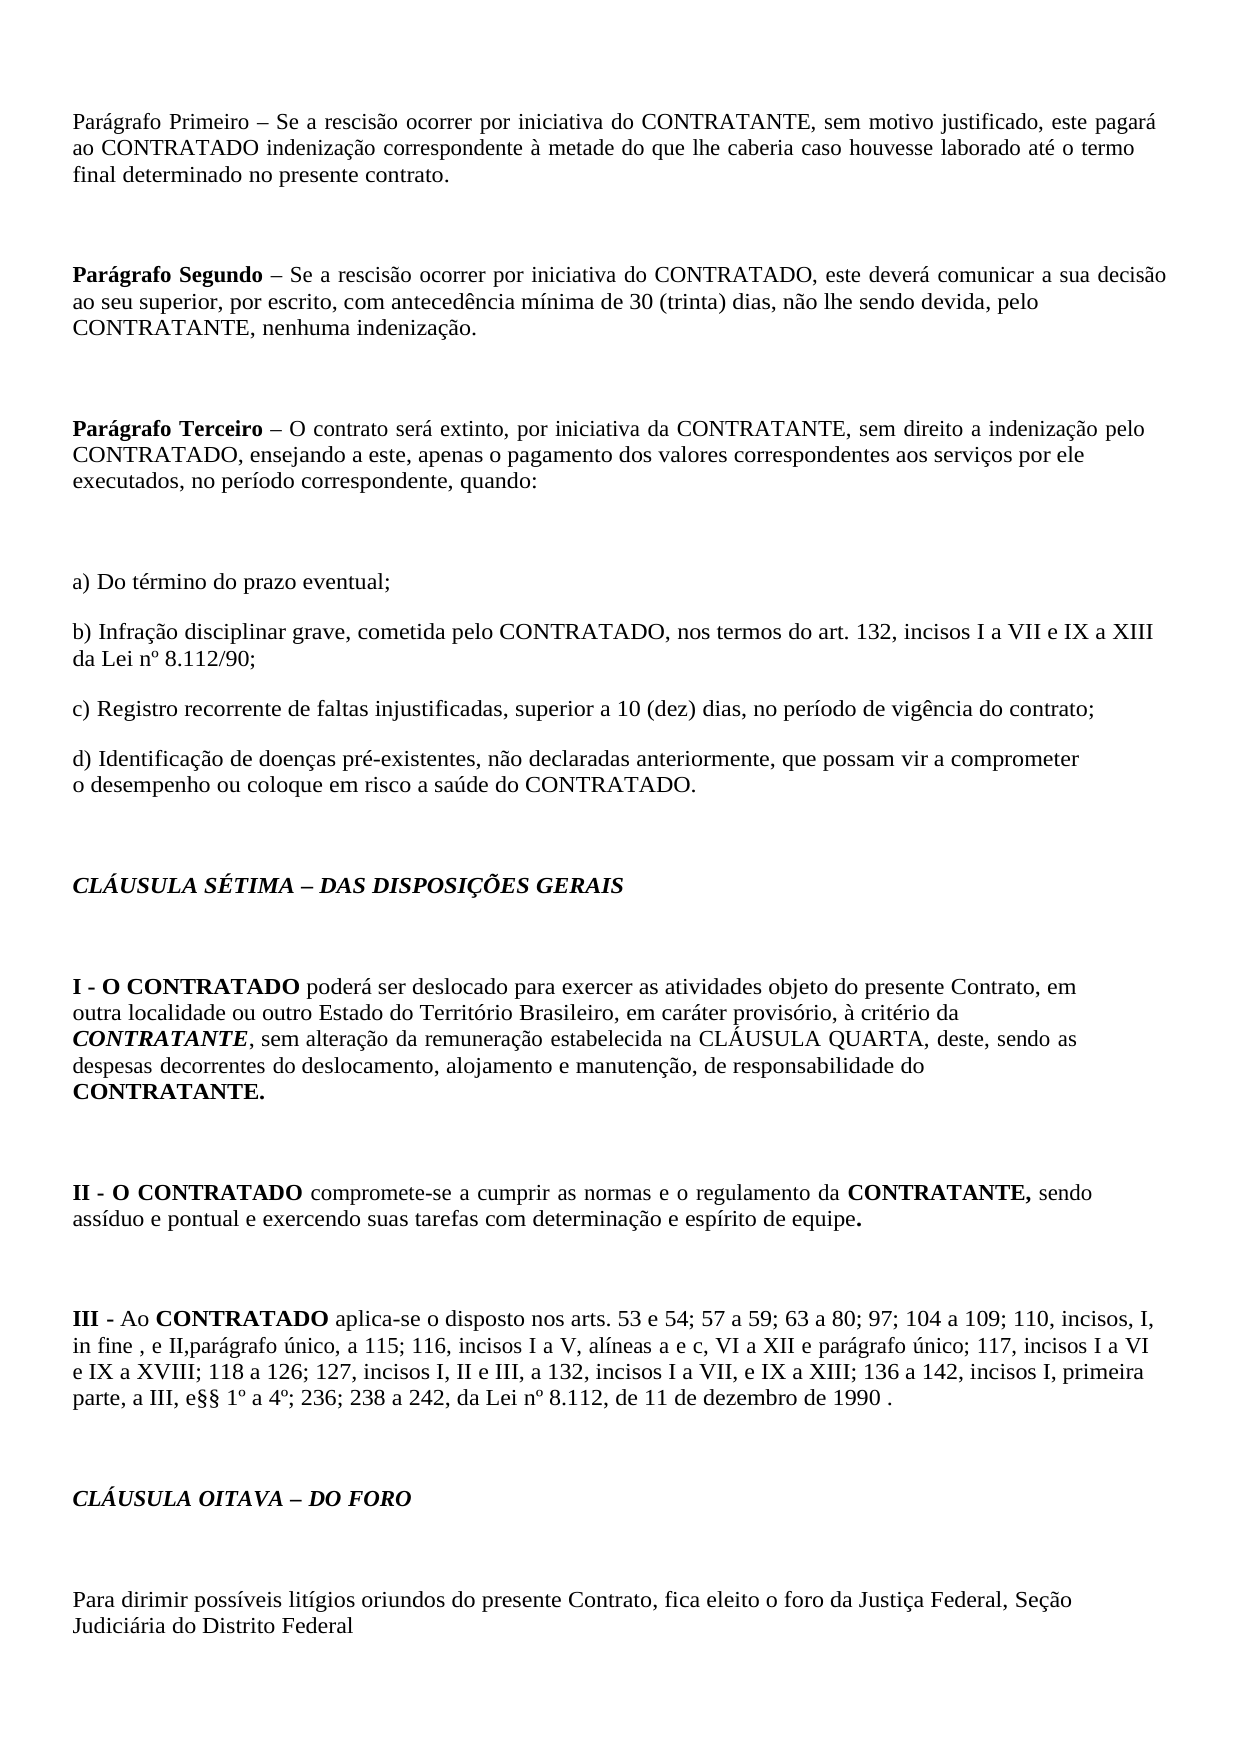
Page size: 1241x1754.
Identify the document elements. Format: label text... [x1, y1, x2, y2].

list Identificação de doenças pré-existentes, não declaradas anteriormente, que possam vir a comprometer o desempenho ou coloque em risco a saúde do CONTRATADO. [72, 745, 1082, 798]
text Parágrafo Segundo – Se a rescisão ocorrer por iniciativa do CONTRATADO, este deverá comunicar a sua decisão ao seu superior, por escrito, com antecedência mínima de 30 (trinta) dias, não lhe sendo devida, pelo CONTRATANTE, nenhuma indenização. [72, 261, 1182, 340]
list - O CONTRATADO poderá ser deslocado para exercer as atividades objeto do presente Contrato, em outra localidade ou outro Estado do Território Brasileiro, em caráter provisório, à critério da CONTRATANTE, sem alteração da remuneração estabelecida na CLÁUSULA QUARTA, deste, sendo as despesas decorrentes do deslocamento, alojamento e manutenção, de responsabilidade do CONTRATANTE. [72, 973, 1118, 1104]
text Para dirimir possíveis litígios oriundos do presente Contrato, fica eleito o foro da Justiça Federal, Seção Judiciária do Distrito Federal [72, 1586, 1155, 1638]
text Parágrafo Terceiro – O contrato será extinto, por iniciativa da CONTRATANTE, sem direito a indenização pelo CONTRATADO, ensejando a este, apenas o pagamento dos valores correspondentes aos serviços por ele executados, no período correspondente, quando: [72, 414, 1182, 494]
list Registro recorrente de faltas injustificadas, superior a 10 (dez) dias, no período de vigência do contrato; [72, 695, 1182, 721]
list - Ao CONTRATADO aplica-se o disposto nos arts. 53 e 54; 57 a 59; 63 a 80; 97; 104 a 109; 110, incisos, I, in fine , e II,parágrafo único, a 115; 116, incisos I a V, alíneas a e c, VI a XII e parágrafo único; 117, incisos I a VI e IX a XVIII; 118 a 126; 127, incisos I, II e III, a 132, incisos I a VII, e IX a XIII; 136 a 142, incisos I, primeira parte, a III, e§§ 1º a 4º; 236; 238 a 242, da Lei nº 8.112, de 11 de dezembro de 1990 . [72, 1305, 1158, 1411]
list Infração disciplinar grave, cometida pelo CONTRATADO, nos termos do art. 132, incisos I a VII e IX a XIII da Lei nº 8.112/90; [72, 618, 1161, 671]
text Parágrafo Primeiro – Se a rescisão ocorrer por iniciativa do CONTRATANTE, sem motivo justificado, este pagará ao CONTRATADO indenização correspondente à metade do que lhe caberia caso houvesse laborado até o termo final determinado no presente contrato. [72, 108, 1164, 187]
subtitle CLÁUSULA SÉTIMA – DAS DISPOSIÇÕES GERAIS [72, 872, 1182, 898]
subtitle CLÁUSULA OITAVA – DO FORO [72, 1485, 1182, 1511]
list - O CONTRATADO compromete-se a cumprir as normas e o regulamento da CONTRATANTE, sendo assíduo e pontual e exercendo suas tarefas com determinação e espírito de equipe. [72, 1179, 1094, 1231]
list Do término do prazo eventual; [72, 568, 1182, 594]
